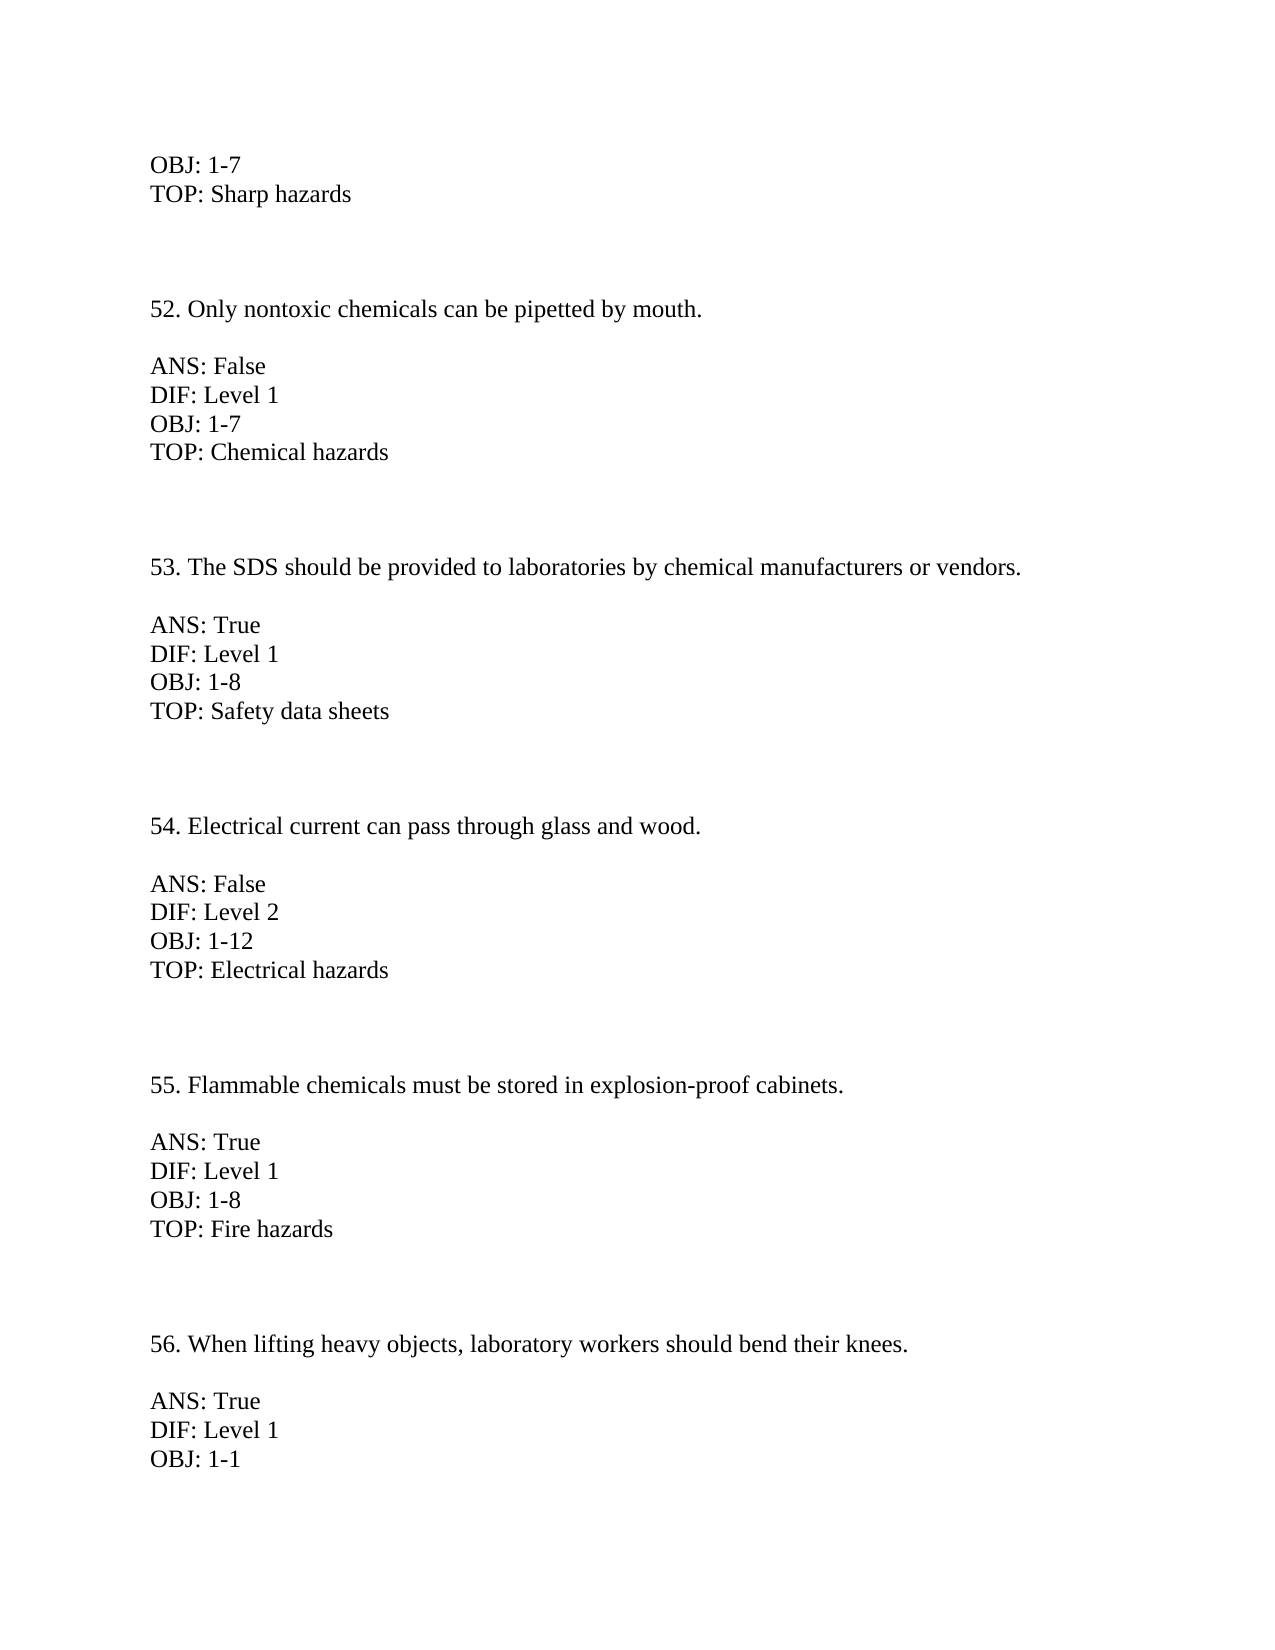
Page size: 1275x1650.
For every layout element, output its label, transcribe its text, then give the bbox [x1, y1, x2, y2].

text DIF: Level 1 [150, 1156, 1125, 1185]
text ANS: False [150, 351, 1125, 380]
text OBJ: 1-8 [150, 667, 1125, 696]
text TOP: Chemical hazards [150, 437, 1125, 466]
text OBJ: 1-7 [150, 409, 1125, 437]
text 56. When lifting heavy objects, laboratory workers should bend their knees. [150, 1329, 1125, 1357]
text 55. Flammable chemicals must be stored in explosion-proof cabinets. [150, 1070, 1125, 1099]
text 52. Only nontoxic chemicals can be pipetted by mouth. [150, 294, 1125, 322]
text DIF: Level 1 [150, 380, 1125, 409]
text ANS: True [150, 610, 1125, 639]
text TOP: Fire hazards [150, 1214, 1125, 1242]
text ANS: False [150, 869, 1125, 897]
text 53. The SDS should be provided to laboratories by chemical manufacturers or vendors. [150, 552, 1125, 581]
text TOP: Safety data sheets [150, 696, 1125, 725]
text OBJ: 1-8 [150, 1185, 1125, 1214]
text 54. Electrical current can pass through glass and wood. [150, 811, 1125, 840]
text DIF: Level 1 [150, 1415, 1125, 1444]
text ANS: True [150, 1127, 1125, 1156]
text OBJ: 1-12 [150, 926, 1125, 955]
text DIF: Level 2 [150, 897, 1125, 926]
text TOP: Sharp hazards [150, 179, 1125, 207]
text TOP: Electrical hazards [150, 955, 1125, 984]
text ANS: True [150, 1386, 1125, 1415]
text OBJ: 1-7 [150, 150, 1125, 179]
text DIF: Level 1 [150, 639, 1125, 667]
text OBJ: 1-1 [150, 1444, 1125, 1472]
